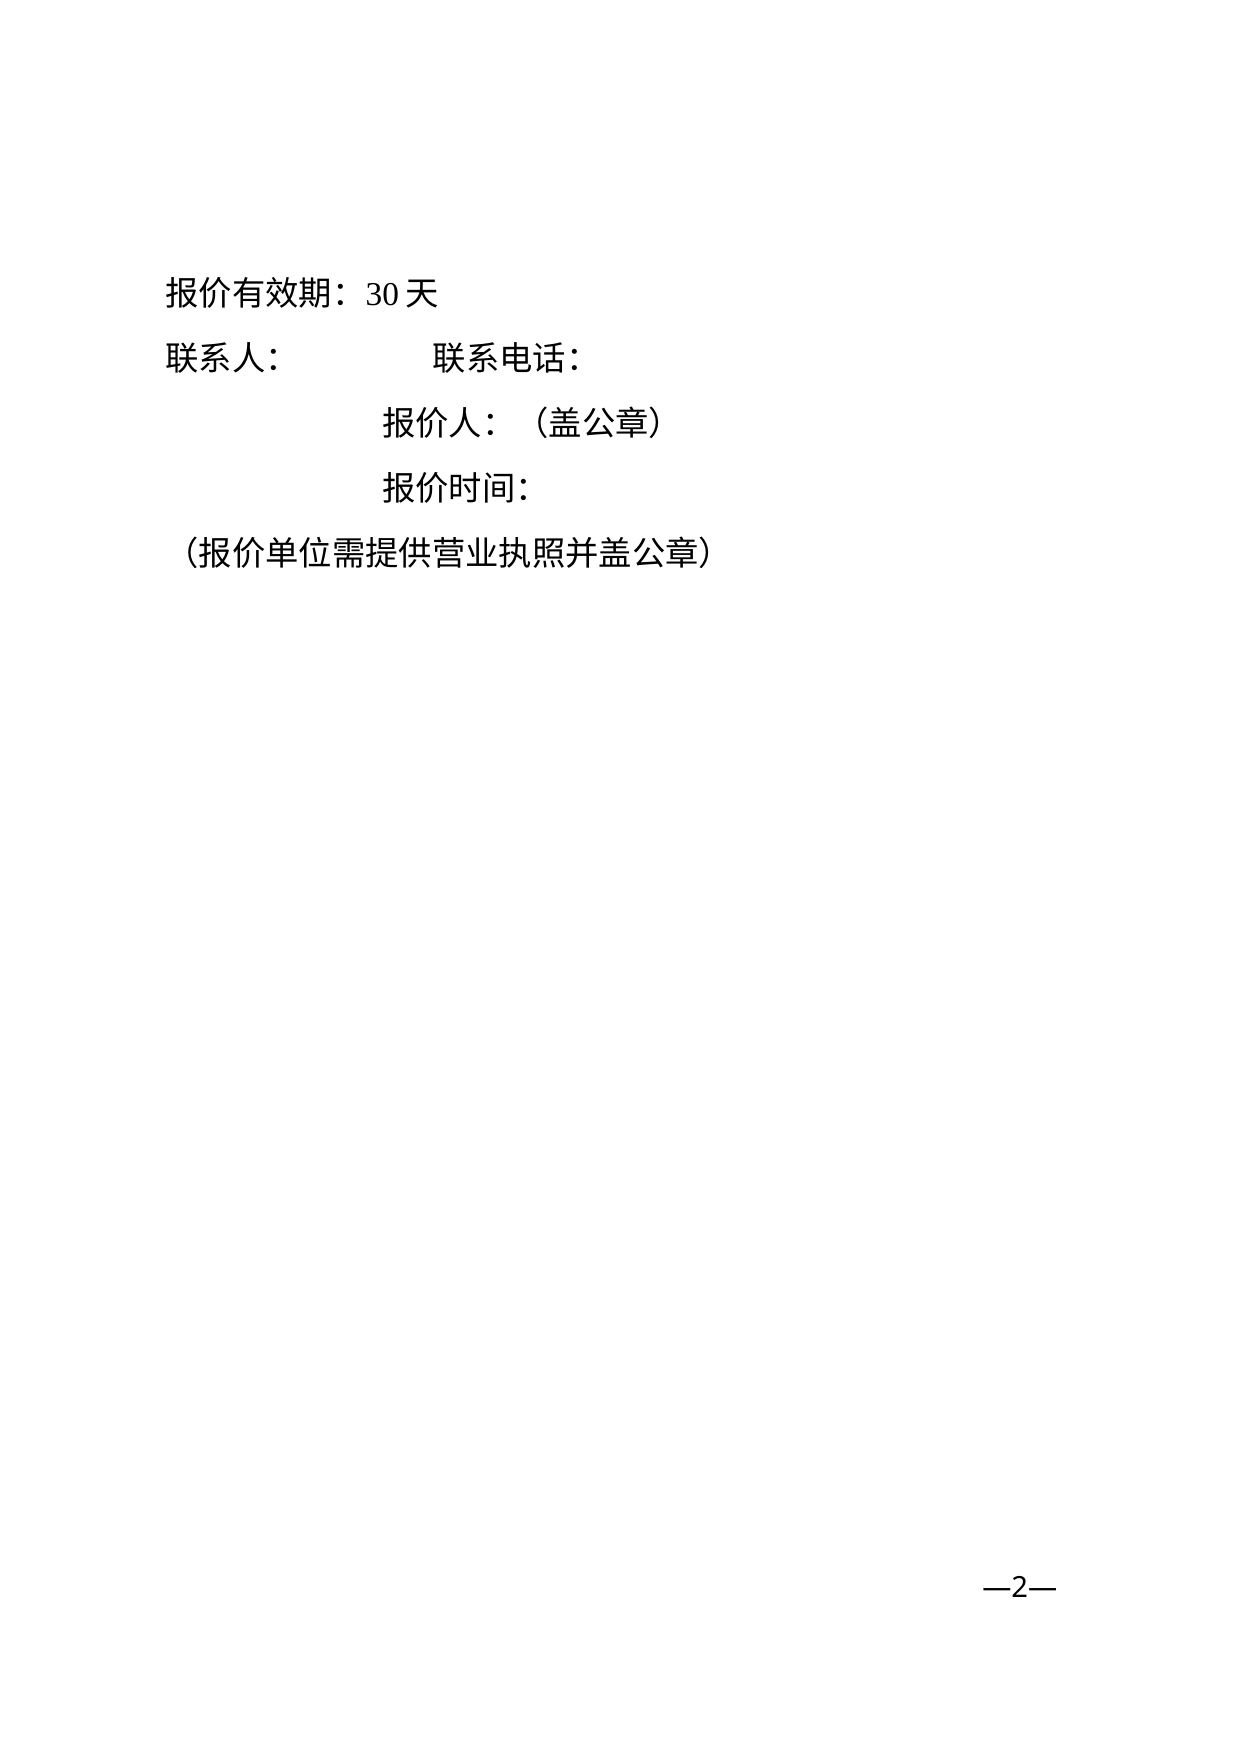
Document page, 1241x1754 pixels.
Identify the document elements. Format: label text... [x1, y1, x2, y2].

text 联系人： 联系电话： [165, 324, 1075, 389]
text （报价单位需提供营业执照并盖公章） [165, 519, 1075, 584]
subtitle 报价时间： [165, 454, 1075, 519]
text 报价人：（盖公章） [165, 389, 1075, 454]
subtitle 报价有效期：30天 [165, 259, 1075, 324]
